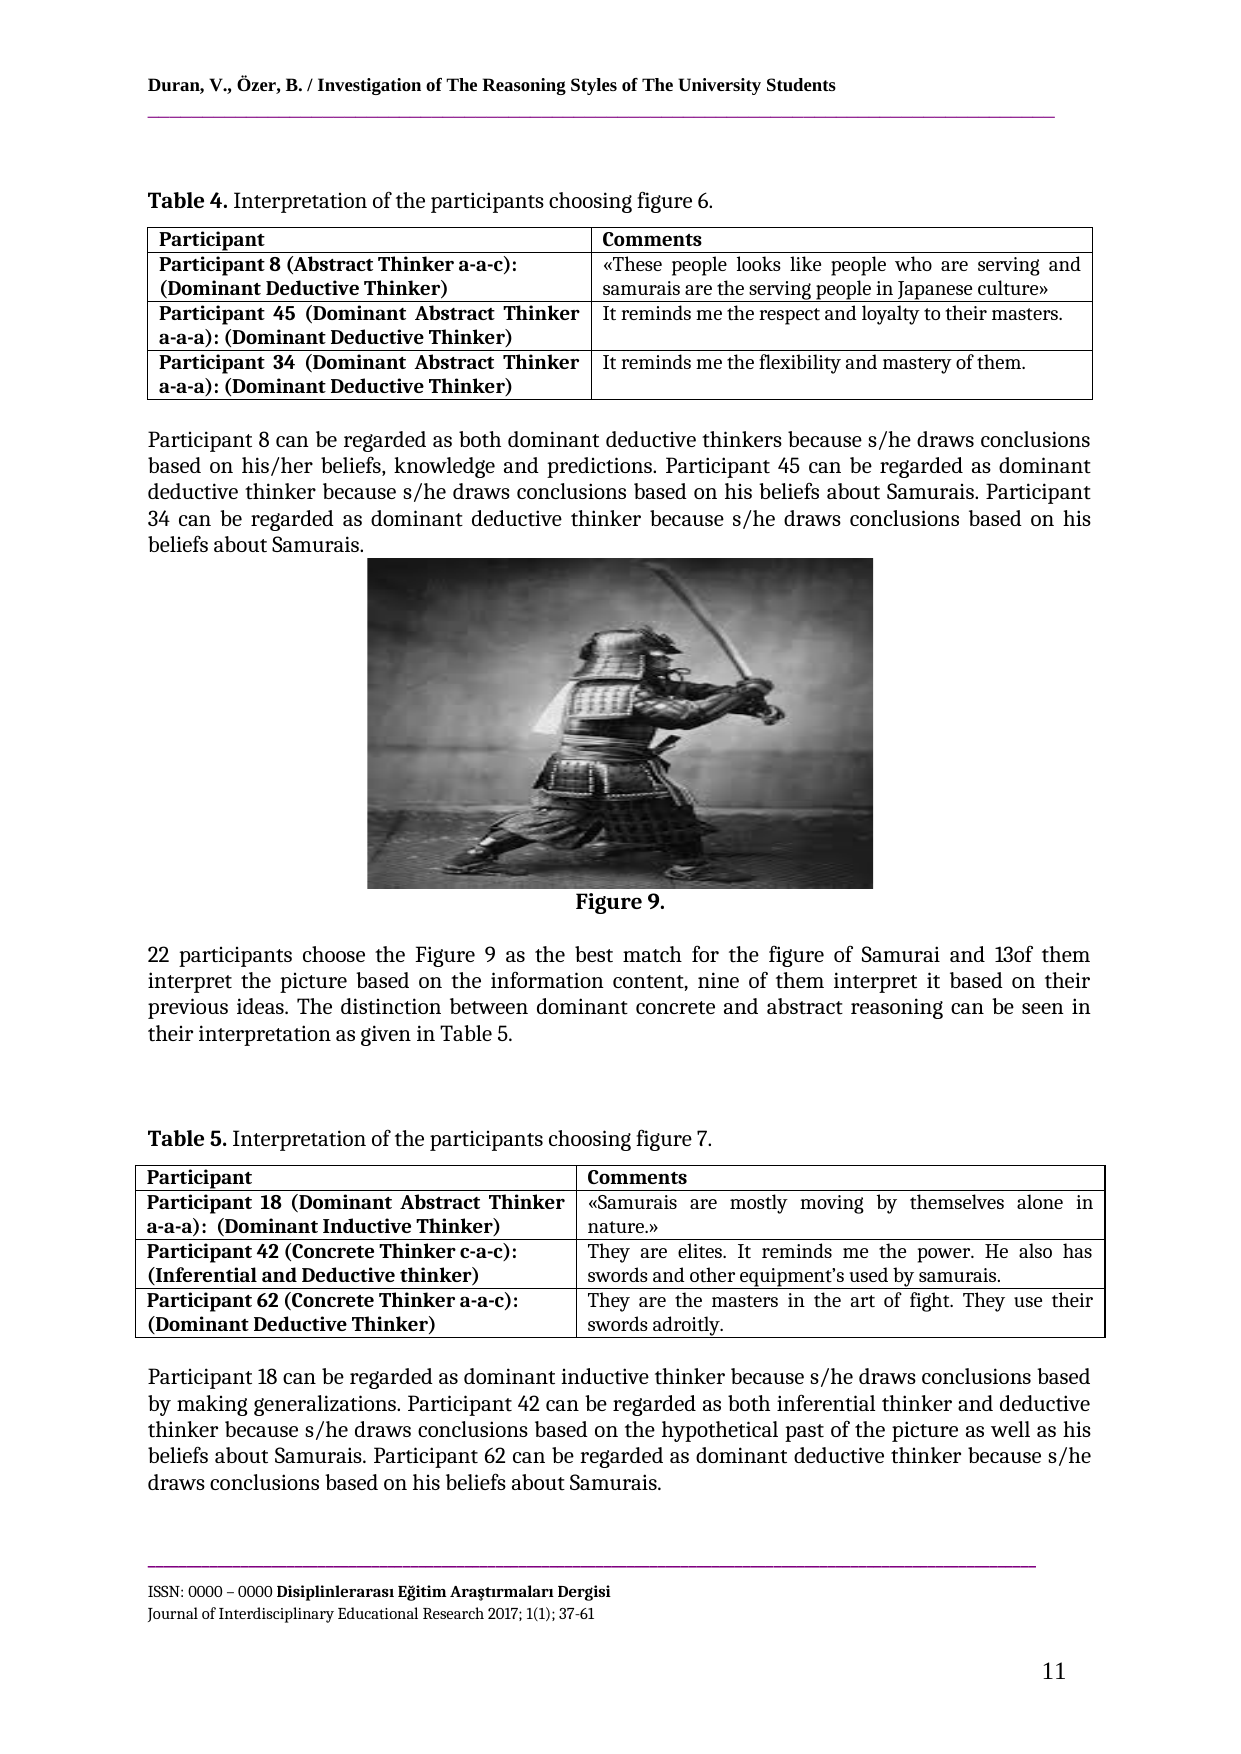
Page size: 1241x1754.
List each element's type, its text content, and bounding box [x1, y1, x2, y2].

table_cell Participant 45 (Dominant Abstract Thinker a-a-a): (Dominant Deductive Thinker) [148, 302, 591, 350]
table_cell «Samurais are mostly moving by themselves alone in nature.» [577, 1191, 1104, 1239]
text Participant 8 can be regarded as both dominant deductive thinkers because s/he draws conclusions based on his/her beliefs, knowledge and predictions. Participant 45 can be regarded as dominant deductive thinker because s/he draws conclusions based on his beliefs about Samurais. Participant 34 can be regarded as dominant deductive thinker because s/he draws conclusions based on his beliefs about Samurais. [148, 426, 1092, 558]
text 22 participants choose the Figure 9 as the best match for the figure of Samurai and 13of them interpret the picture based on the information content, nine of them interpret it based on their previous ideas. The distinction between dominant concrete and abstract reasoning can be seen in their interpretation as given in Table 5. [148, 941, 1092, 1047]
table_cell Participant 8 (Abstract Thinker a-a-c): (Dominant Deductive Thinker) [148, 253, 591, 301]
table_cell It reminds me the flexibility and mastery of them. [592, 351, 1092, 399]
text Participant 18 can be regarded as dominant inductive thinker because s/he draws conclusions based by making generalizations. Participant 42 can be regarded as both inferential thinker and deductive thinker because s/he draws conclusions based on the hypothetical past of the picture as well as his beliefs about Samurais. Participant 62 can be regarded as dominant deductive thinker because s/he draws conclusions based on his beliefs about Samurais. [148, 1364, 1092, 1496]
table_cell They are the masters in the art of fight. They use their swords adroitly. [577, 1289, 1104, 1337]
table_header Comments [577, 1166, 1104, 1190]
table_cell Participant 42 (Concrete Thinker c-a-c): (Inferential and Deductive thinker) [136, 1240, 576, 1288]
table_cell Participant 34 (Dominant Abstract Thinker a-a-a): (Dominant Deductive Thinker) [148, 351, 591, 399]
table_header Participant [136, 1166, 576, 1190]
text Figure 9. [148, 889, 1092, 915]
picture [367, 558, 874, 889]
text Table 5. Interpretation of the participants choosing figure 7. [148, 1126, 1092, 1152]
table_cell Participant 62 (Concrete Thinker a-a-c): (Dominant Deductive Thinker) [136, 1289, 576, 1337]
table_cell «These people looks like people who are serving and samurais are the serving people in Japanese culture» [592, 253, 1092, 301]
table_cell It reminds me the respect and loyalty to their masters. [592, 302, 1092, 350]
table_header Participant [148, 228, 591, 252]
table_header Comments [592, 228, 1092, 252]
text Table 4. Interpretation of the participants choosing figure 6. [148, 188, 1092, 214]
table_cell They are elites. It reminds me the power. He also has swords and other equipment’s used by samurais. [577, 1240, 1104, 1288]
table_cell Participant 18 (Dominant Abstract Thinker a-a-a): (Dominant Inductive Thinker) [136, 1191, 576, 1239]
